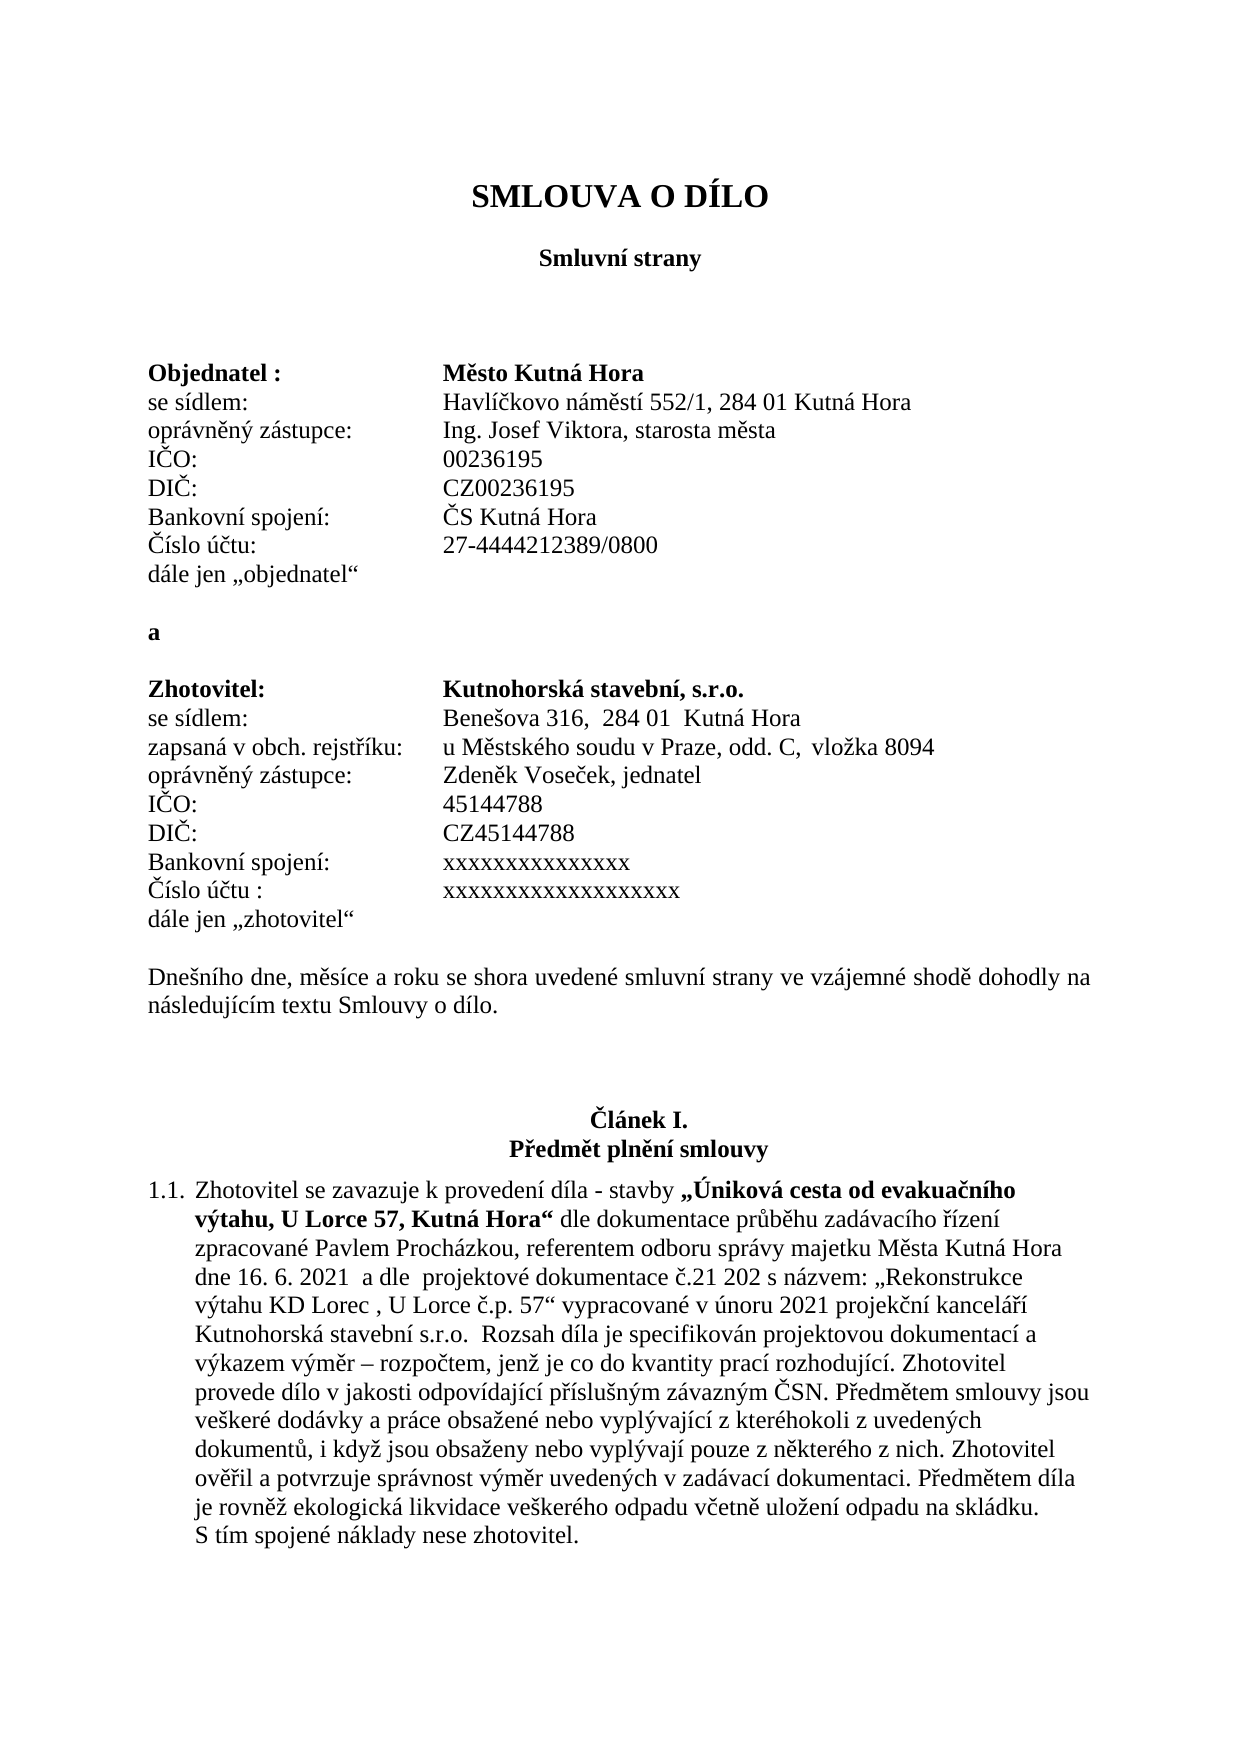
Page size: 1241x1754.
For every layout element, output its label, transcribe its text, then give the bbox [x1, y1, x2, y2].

text DIČ: CZ45144788 [148, 818, 1093, 847]
text dále jen „objednatel“ [148, 559, 1093, 588]
subtitle Předmět plnění smlouvy [185, 1134, 1093, 1163]
text Dnešního dne, měsíce a roku se shora uvedené smluvní strany ve vzájemné shodě dohodly na následujícím textu Smlouvy o dílo. [148, 962, 1093, 1019]
text Zhotovitel: Kutnohorská stavební, s.r.o. [148, 674, 1093, 703]
subtitle Číslo účtu: 27-4444212389/0800 [148, 531, 1093, 559]
subtitle Bankovní spojení: ČS Kutná Hora [148, 502, 1093, 531]
text Číslo účtu : xxxxxxxxxxxxxxxxxxx [148, 876, 1093, 904]
title SMLOUVA O DÍLO [148, 176, 1093, 214]
text a [148, 617, 1093, 646]
subtitle Smluvní strany [148, 243, 1093, 272]
text oprávněný zástupce: Zdeněk Voseček, jednatel [148, 761, 1093, 789]
text Bankovní spojení: xxxxxxxxxxxxxxx [148, 847, 1093, 876]
subtitle Objednatel : Město Kutná Hora [148, 358, 1093, 387]
subtitle DIČ: CZ00236195 [148, 473, 1093, 502]
subtitle IČO: 00236195 [148, 444, 1093, 473]
text IČO: 45144788 [148, 789, 1093, 818]
text zapsaná v obch. rejstříku: u Městského soudu v Praze, odd. C, vložka 8094 [148, 732, 1093, 761]
text Článek I. [185, 1106, 1093, 1134]
list Zhotovitel se zavazuje k provedení díla - stavby „Úniková cesta od evakuačního výtahu, U Lorce 57, Kutná Hora“ dle dokumentace průběhu zadávacího řízení zpracované Pavlem Procházkou, referentem odboru správy majetku Města Kutná Hora dne 16. 6. 2021 a dle projektové dokumentace č.21 202 s názvem: „Rekonstrukce výtahu KD Lorec , U Lorce č.p. 57“ vypracované v únoru 2021 projekční kanceláří Kutnohorská stavební s.r.o. Rozsah díla je specifikován projektovou dokumentací a výkazem výměr – rozpočtem, jenž je co do kvantity prací rozhodující. Zhotovitel provede dílo v jakosti odpovídající příslušným závazným ČSN. Předmětem smlouvy jsou veškeré dodávky a práce obsažené nebo vyplývající z kteréhokoli z uvedených dokumentů, i když jsou obsaženy nebo vyplývají pouze z některého z nich. Zhotovitel ověřil a potvrzuje správnost výměr uvedených v zadávací dokumentaci. Předmětem díla je rovněž ekologická likvidace veškerého odpadu včetně uložení odpadu na skládku. S tím spojené náklady nese zhotovitel. [148, 1176, 1093, 1549]
subtitle oprávněný zástupce: Ing. Josef Viktora, starosta města [148, 416, 1093, 444]
subtitle se sídlem: Havlíčkovo náměstí 552/1, 284 01 Kutná Hora [148, 387, 1093, 416]
text se sídlem: Benešova 316, 284 01 Kutná Hora [148, 703, 1093, 732]
text dále jen „zhotovitel“ [148, 904, 1093, 933]
